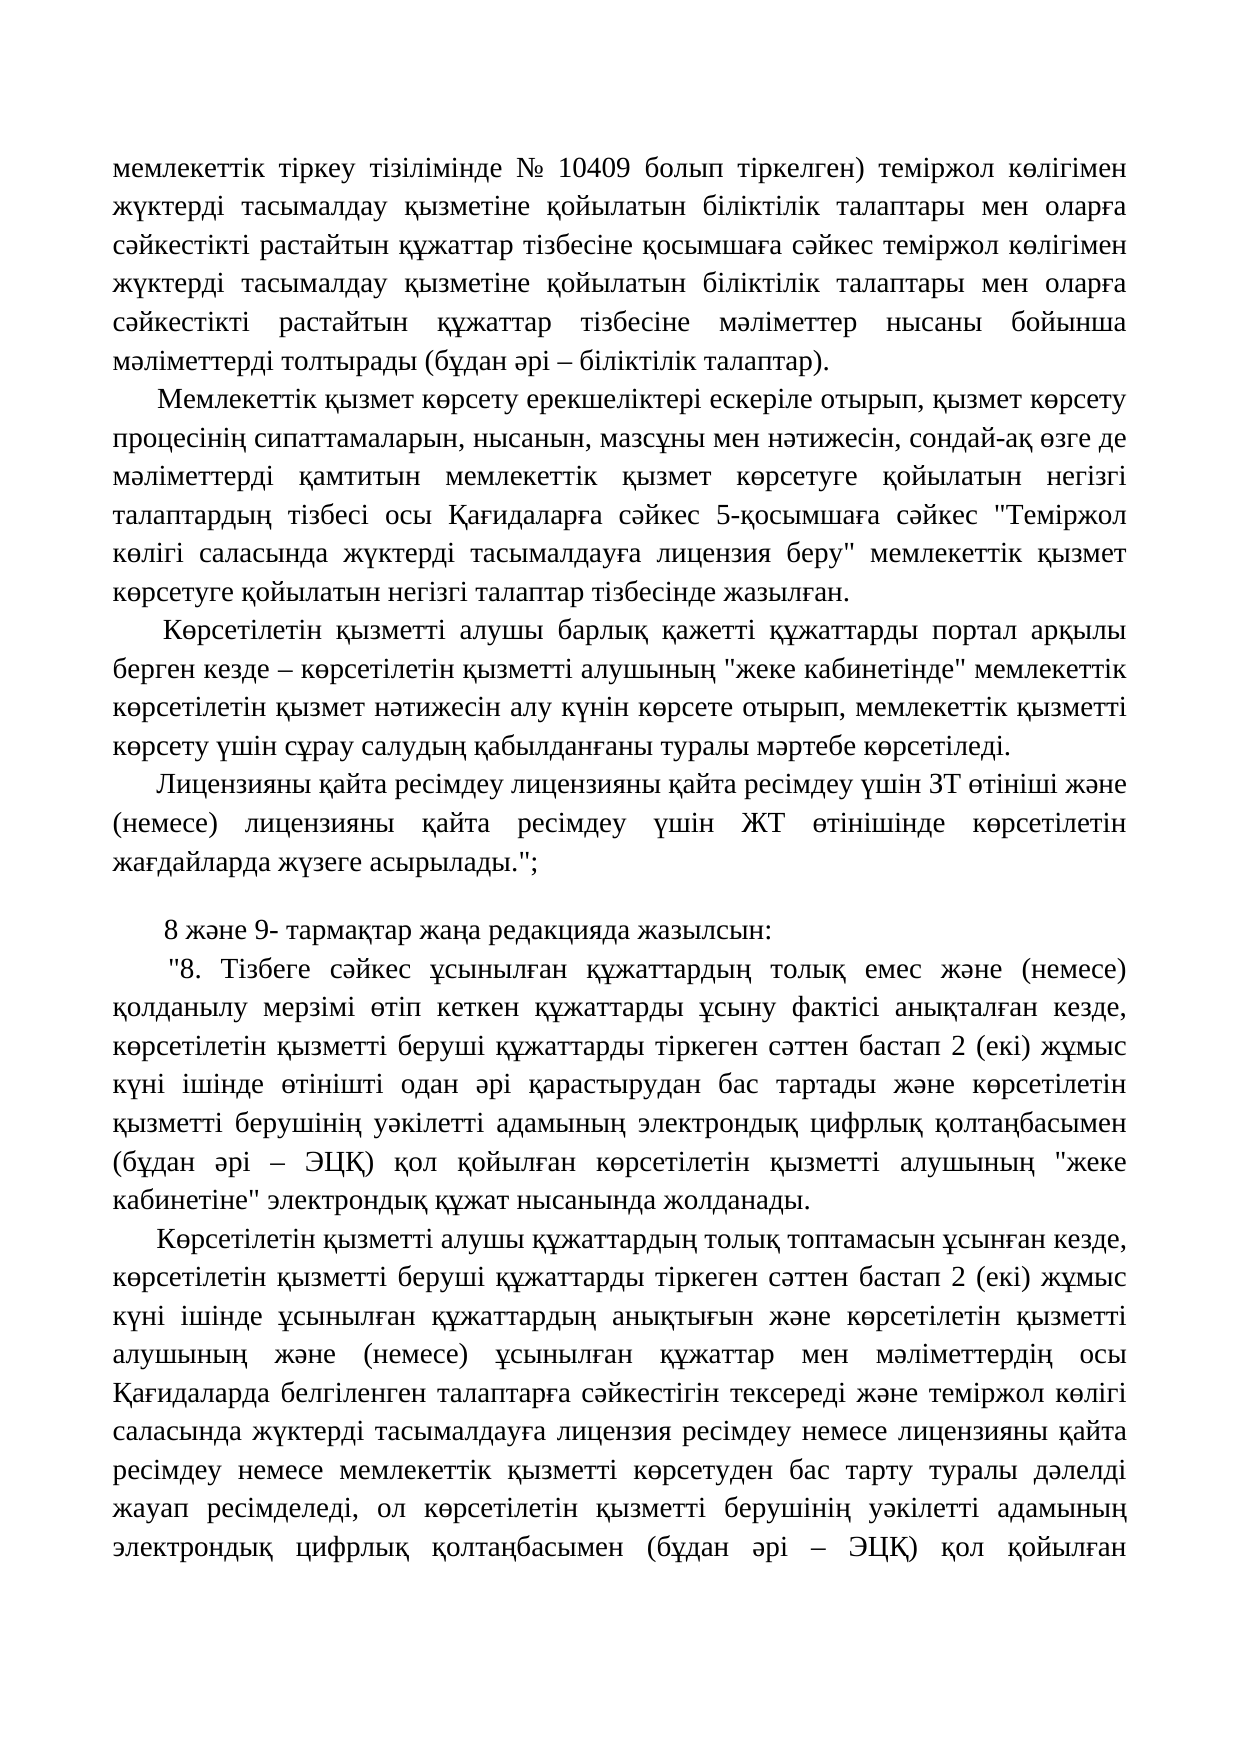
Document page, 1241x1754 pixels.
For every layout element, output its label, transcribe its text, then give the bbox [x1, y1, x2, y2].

text "8. Тізбеге сәйкес ұсынылған құжаттардың толық емес және (немесе) қолданылу мерзімі өтіп кеткен құжаттарды ұсыну фактісі анықталған кезде, көрсетілетін қызметті беруші құжаттарды тіркеген сәттен бастап 2 (екі) жұмыс күні ішінде өтінішті одан әрі қарастырудан бас тартады және көрсетілетін қызметті берушінің уәкілетті адамының электрондық цифрлық қолтаңбасымен (бұдан әрі – ЭЦҚ) қол қойылған көрсетілетін қызметті алушының "жеке кабинетіне" электрондық құжат нысанында жолданады. [112, 951, 1128, 1216]
text Көрсетілетін қызметті алушы барлық қажетті құжаттарды портал арқылы берген кезде – көрсетілетін қызметті алушының "жеке кабинетінде" мемлекеттік көрсетілетін қызмет нәтижесін алу күнін көрсете отырып, мемлекеттік қызметті көрсету үшін сұрау салудың қабылданғаны туралы мәртебе көрсетіледі. [112, 612, 1128, 762]
text Лицензияны қайта ресімдеу лицензияны қайта ресімдеу үшін ЗТ өтініші және (немесе) лицензияны қайта ресімдеу үшін ЖТ өтінішінде көрсетілетін жағдайларда жүзеге асырылады."; [112, 767, 1128, 877]
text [112, 1221, 1128, 1563]
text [112, 150, 1128, 376]
text 8 және 9- тармақтар жаңа редакцияда жазылсын: [112, 912, 1128, 946]
text Мемлекеттік қызмет көрсету ерекшеліктері ескеріле отырып, қызмет көрсету процесінің сипаттамаларын, нысанын, мазсұны мен нәтижесін, сондай-ақ өзге де мәліметтерді қамтитын мемлекеттік қызмет көрсетуге қойылатын негізгі талаптардың тізбесі осы Қағидаларға сәйкес 5-қосымшаға сәйкес "Теміржол көлігі саласында жүктерді тасымалдауға лицензия беру" мемлекеттік қызмет көрсетуге қойылатын негізгі талаптар тізбесінде жазылған. [112, 381, 1128, 607]
